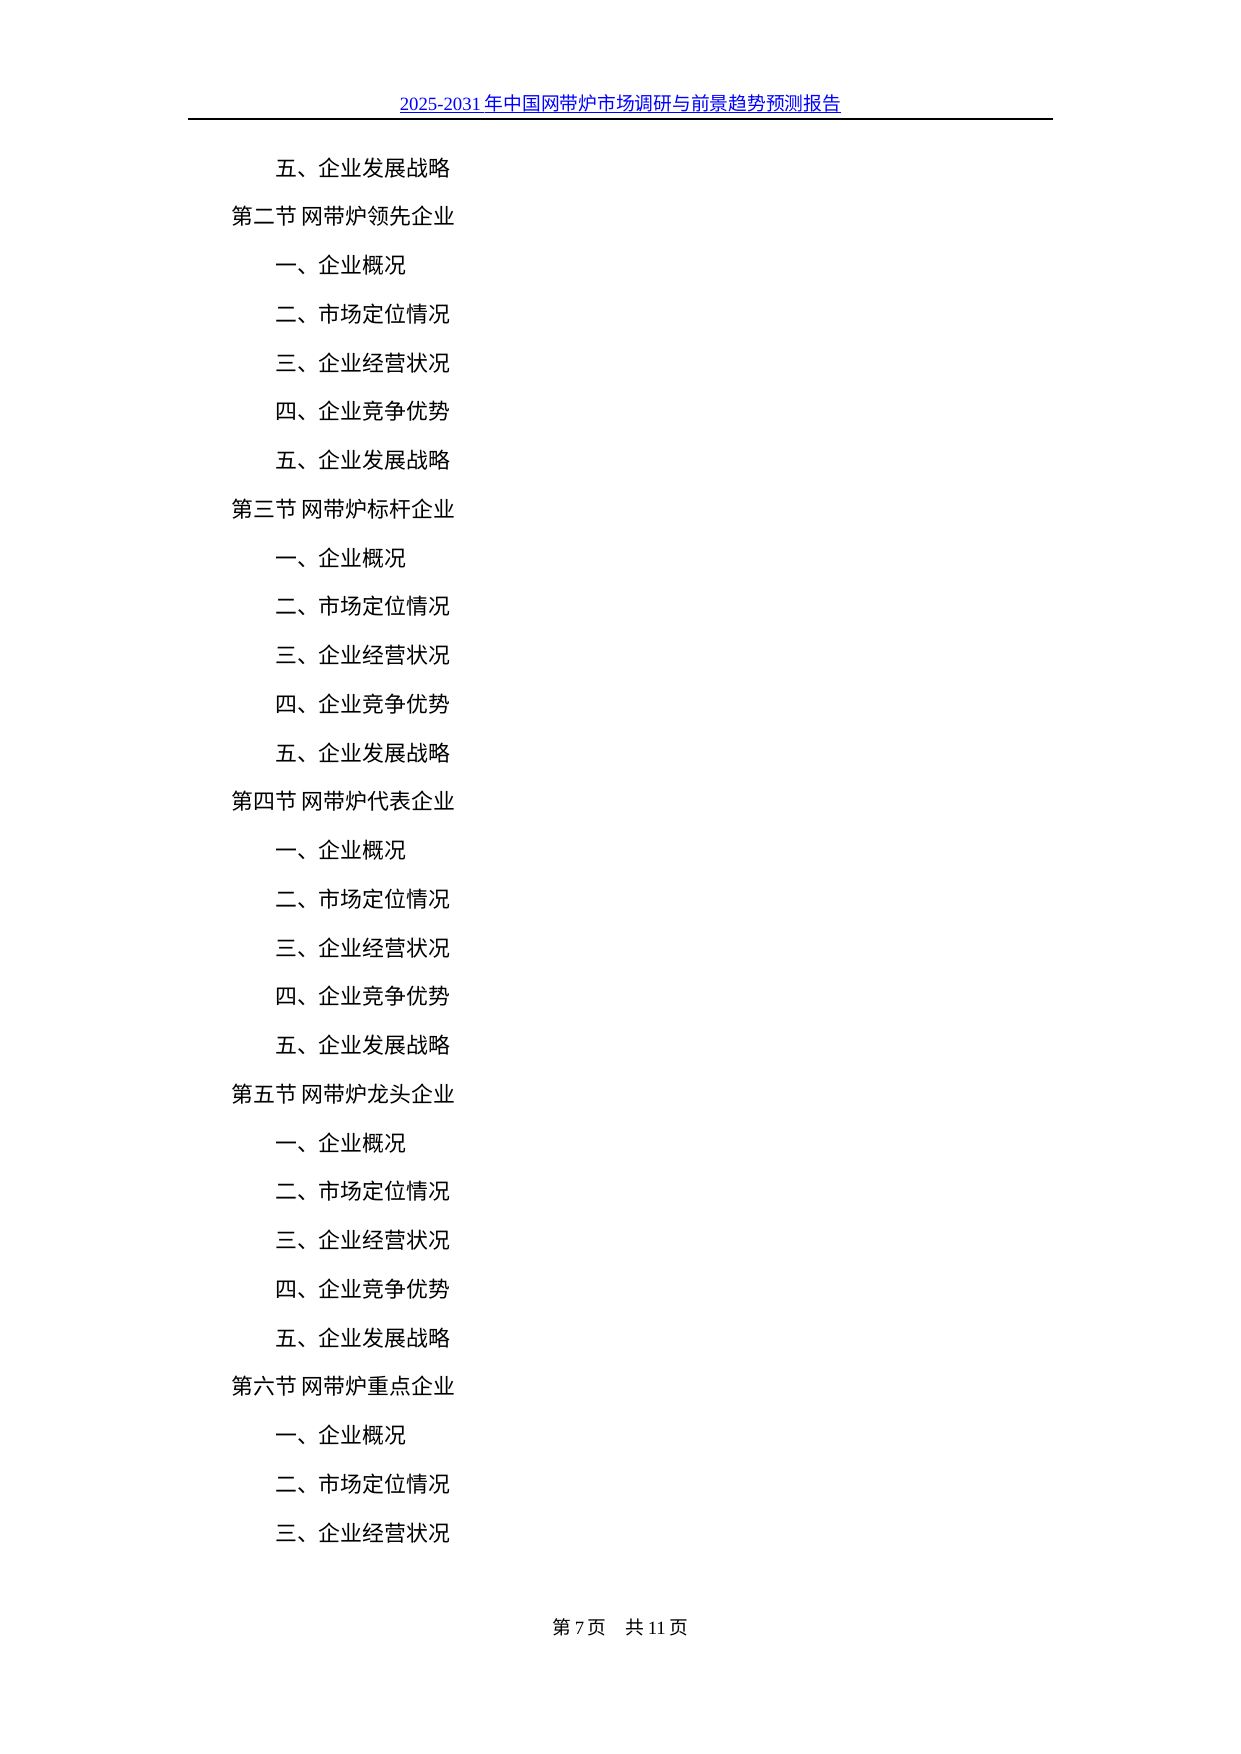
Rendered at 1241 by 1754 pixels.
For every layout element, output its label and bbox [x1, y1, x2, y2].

text [187, 150, 1053, 1548]
